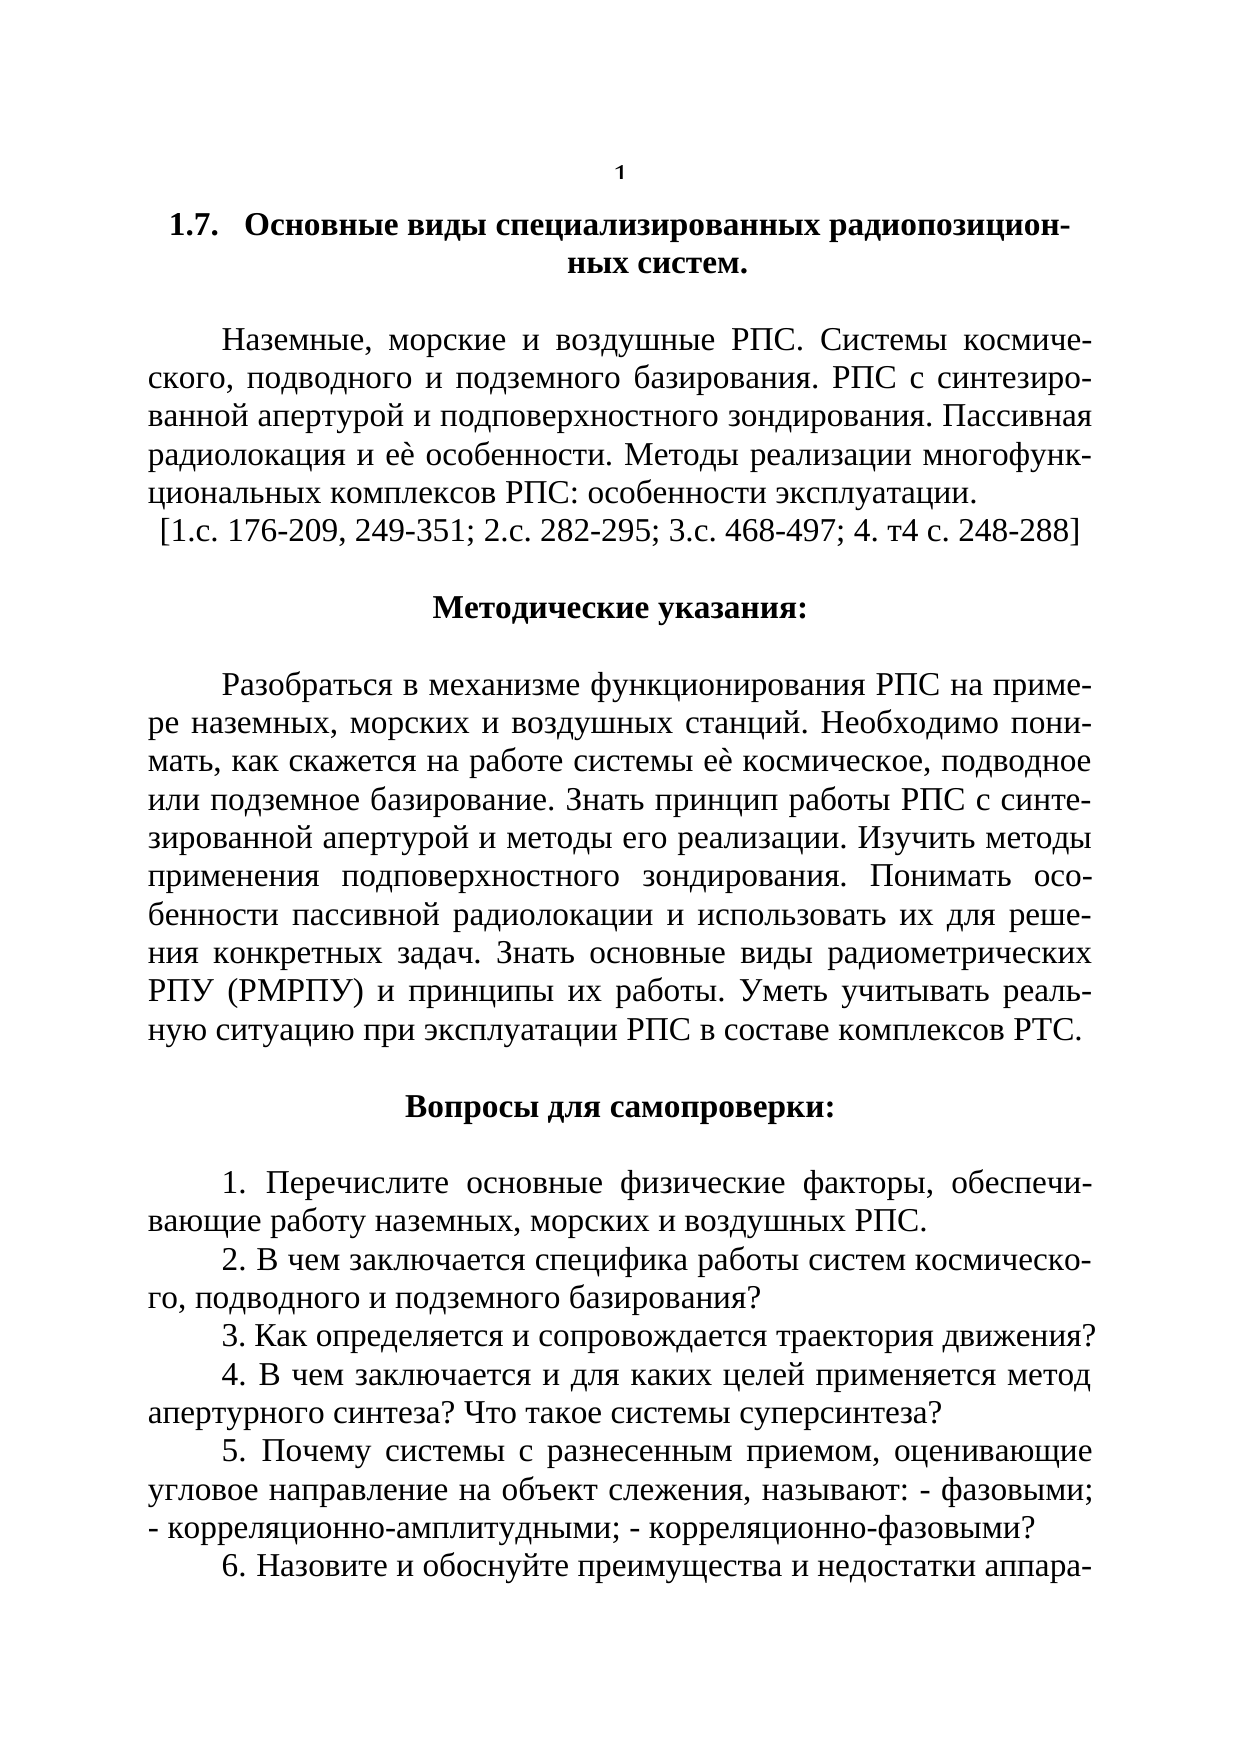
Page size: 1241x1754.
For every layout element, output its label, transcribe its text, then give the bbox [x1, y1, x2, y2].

text [1.с. 176-209, 249-351; 2.с. 282-295; 3.с. 468-497; 4. т4 с. 248-288] [159, 510, 1117, 549]
list Перечислите основные физические факторы, обеспечи- вающие работу наземных, морских и воздушных РПС. [148, 1162, 1093, 1239]
list Как определяется и сопровождается траектория движения? [221, 1316, 1117, 1354]
text Наземные, морские и воздушные РПС. Системы космиче- ского, подводного и подземного базирования. РПС с синтезиро- ванной апертурой и подповерхностного зондирования. Пассивная радиолокация и еѐ особенности. Методы реализации многофунк- циональных комплексов РПС: особенности эксплуатации. [148, 319, 1093, 510]
list Почему системы с разнесенным приемом, оценивающие угловое направление на объект слежения, называют: - фазовыми; - корреляционно-амплитудными; - корреляционно-фазовыми? [148, 1431, 1093, 1546]
subtitle Вопросы для самопроверки: [169, 1086, 1071, 1124]
text Разобраться в механизме функционирования РПС на приме- ре наземных, морских и воздушных станций. Необходимо пони- мать, как скажется на работе системы еѐ космическое, подводное или подземное базирование. Знать принцип работы РПС с синте- зированной апертурой и методы его реализации. Изучить методы применения подповерхностного зондирования. Понимать осо- бенности пассивной радиолокации и использовать их для реше- ния конкретных задач. Знать основные виды радиометрических РПУ (РМРПУ) и принципы их работы. Уметь учитывать реаль- ную ситуацию при эксплуатации РПС в составе комплексов РТС. [148, 664, 1093, 1047]
subtitle Методические указания: [275, 588, 966, 626]
text ных систем. [567, 243, 1117, 281]
list Назовите и обоснуйте преимущества и недостатки аппара- [221, 1546, 1117, 1584]
list В чем заключается и для каких целей применяется метод апертурного синтеза? Что такое системы суперсинтеза? [148, 1354, 1092, 1431]
list В чем заключается специфика работы систем космическо- го, подводного и подземного базирования? [148, 1239, 1093, 1316]
subtitle Основные виды специализированных радиопозицион- [169, 204, 1117, 243]
